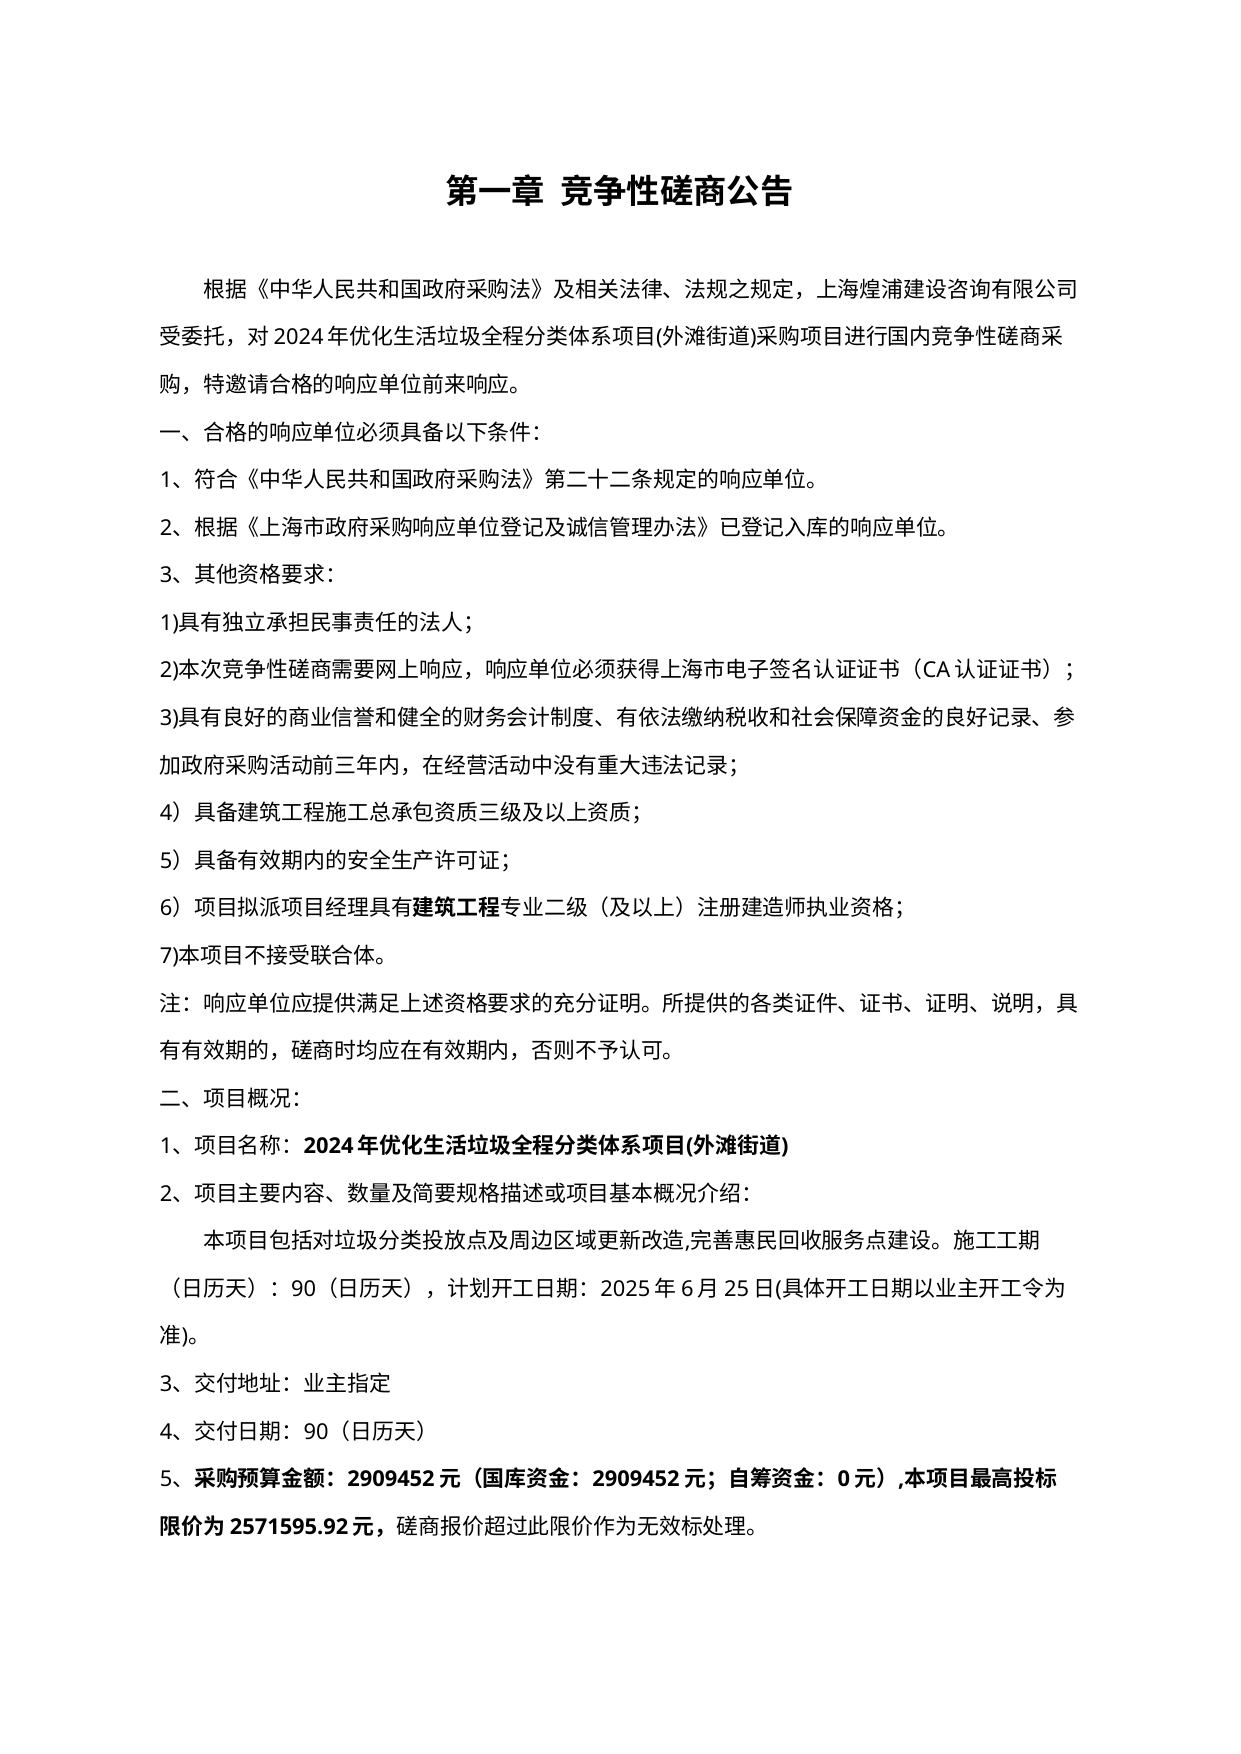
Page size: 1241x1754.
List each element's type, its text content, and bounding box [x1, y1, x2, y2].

text 注：响应单位应提供满足上述资格要求的充分证明。所提供的各类证件、证书、证明、说明，具有有效期的，磋商时均应在有效期内，否则不予认可。 [159, 986, 1078, 1065]
subtitle 第一章 竞争性磋商公告 [159, 165, 1078, 213]
text 本项目包括对垃圾分类投放点及周边区域更新改造,完善惠民回收服务点建设。施工工期（日历天）：90（日历天），计划开工日期：2025年6月25日(具体开工日期以业主开工令为准)。 [159, 1223, 1078, 1350]
text 根据《中华人民共和国政府采购法》及相关法律、法规之规定，上海煌浦建设咨询有限公司受委托，对2024年优化生活垃圾全程分类体系项目(外滩街道)采购项目进行国内竞争性磋商采购，特邀请合格的响应单位前来响应。 [159, 272, 1078, 399]
text 2、项目主要内容、数量及简要规格描述或项目基本概况介绍： [159, 1176, 1078, 1207]
text 3)具有良好的商业信誉和健全的财务会计制度、有依法缴纳税收和社会保障资金的良好记录、参加政府采购活动前三年内，在经营活动中没有重大违法记录； [159, 700, 1078, 779]
text 2、根据《上海市政府采购响应单位登记及诚信管理办法》已登记入库的响应单位。 [159, 509, 1078, 541]
text 二、项目概况： [159, 1081, 1078, 1112]
text 5、采购预算金额：2909452元（国库资金：2909452元；自筹资金：0元）,本项目最高投标限价为2571595.92元，磋商报价超过此限价作为无效标处理。 [159, 1461, 1078, 1541]
text 1、符合《中华人民共和国政府采购法》第二十二条规定的响应单位。 [159, 462, 1078, 494]
text 1)具有独立承担民事责任的法人； [159, 605, 1078, 637]
text 2)本次竞争性磋商需要网上响应，响应单位必须获得上海市电子签名认证证书（CA认证证书）； [159, 652, 1078, 684]
text 一、合格的响应单位必须具备以下条件： [159, 414, 1078, 446]
text 4、交付日期：90（日历天） [159, 1414, 1078, 1445]
text 3、交付地址：业主指定 [159, 1366, 1078, 1398]
text 5）具备有效期内的安全生产许可证； [159, 843, 1078, 874]
text 6）项目拟派项目经理具有建筑工程专业二级（及以上）注册建造师执业资格； [159, 890, 1078, 922]
text 1、项目名称：2024年优化生活垃圾全程分类体系项目(外滩街道) [159, 1128, 1078, 1160]
text 4）具备建筑工程施工总承包资质三级及以上资质； [159, 795, 1078, 827]
text 7)本项目不接受联合体。 [159, 938, 1078, 970]
text 3、其他资格要求： [159, 557, 1078, 589]
